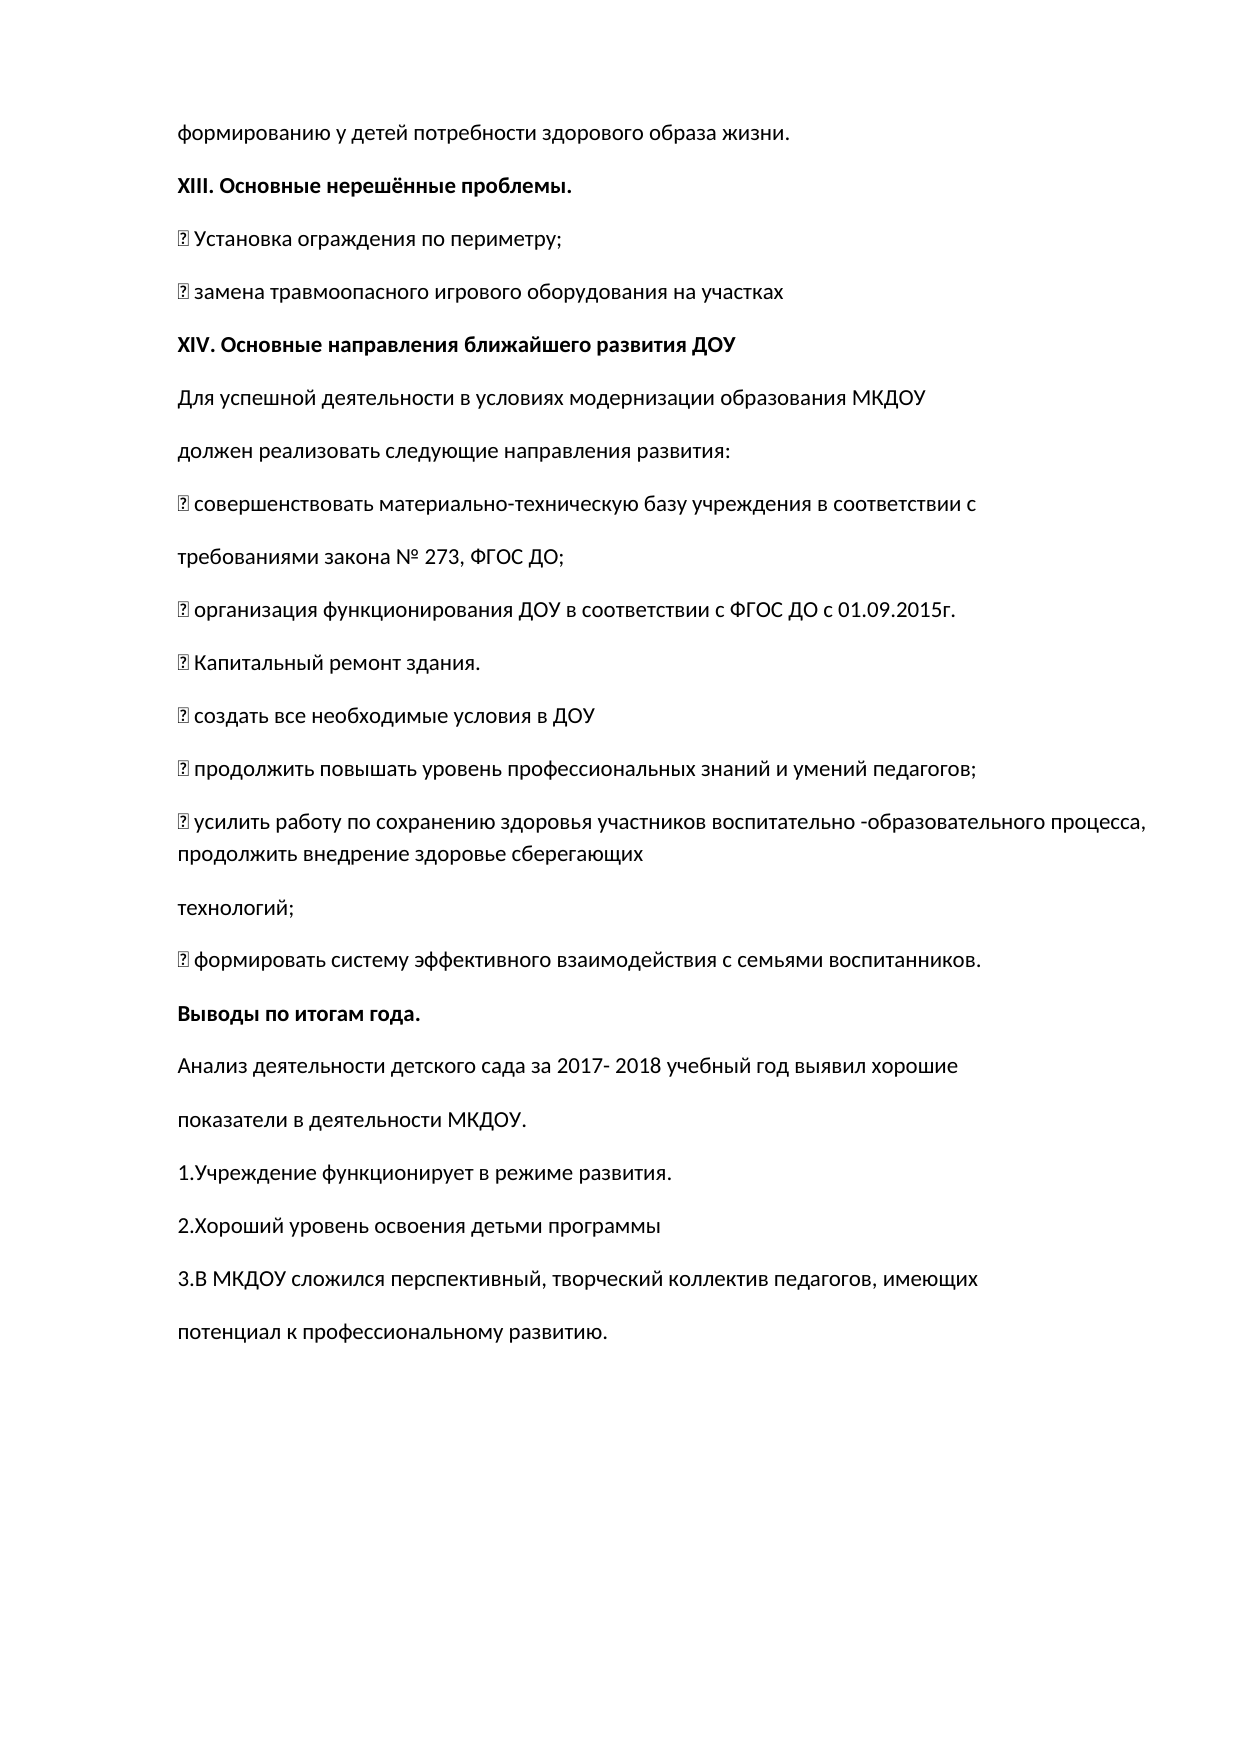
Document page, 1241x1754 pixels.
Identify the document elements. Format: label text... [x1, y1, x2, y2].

text  продолжить повышать уровень профессиональных знаний и умений педагогов; [177, 754, 1152, 782]
text показатели в деятельности МКДОУ. [177, 1105, 1152, 1133]
text должен реализовать следующие направления развития: [177, 436, 1152, 464]
text  Установка ограждения по периметру; [177, 224, 1152, 252]
text потенциал к профессиональному развитию. [177, 1317, 1152, 1345]
text  замена травмоопасного игрового оборудования на участках [177, 277, 1152, 305]
text  совершенствовать материально-техническую базу учреждения в соответствии с [177, 489, 1152, 517]
text 3.В МКДОУ сложился перспективный, творческий коллектив педагогов, имеющих [177, 1264, 1152, 1292]
text Выводы по итогам года. [177, 999, 1152, 1027]
text  организация функционирования ДОУ в соответствии с ФГОС ДО с 01.09.2015г. [177, 595, 1152, 623]
text требованиями закона № 273, ФГОС ДО; [177, 542, 1152, 570]
text 2.Хороший уровень освоения детьми программы [177, 1211, 1152, 1239]
text  формировать систему эффективного взаимодействия с семьями воспитанников. [177, 946, 1152, 974]
text ХIII. Основные нерешённые проблемы. [177, 171, 1152, 199]
text Для успешной деятельности в условиях модернизации образования МКДОУ [177, 383, 1152, 411]
text формированию у детей потребности здорового образа жизни. [177, 118, 1152, 146]
text  создать все необходимые условия в ДОУ [177, 701, 1152, 729]
text Анализ деятельности детского сада за 2017- 2018 учебный год выявил хорошие [177, 1052, 1152, 1080]
text технологий; [177, 893, 1152, 921]
text  усилить работу по сохранению здоровья участников воспитательно -образовательного процесса, продолжить внедрение здоровье сберегающих [177, 807, 1152, 868]
text 1.Учреждение функционирует в режиме развития. [177, 1158, 1152, 1186]
text  Капитальный ремонт здания. [177, 648, 1152, 676]
text XIV. Основные направления ближайшего развития ДОУ [177, 330, 1152, 358]
